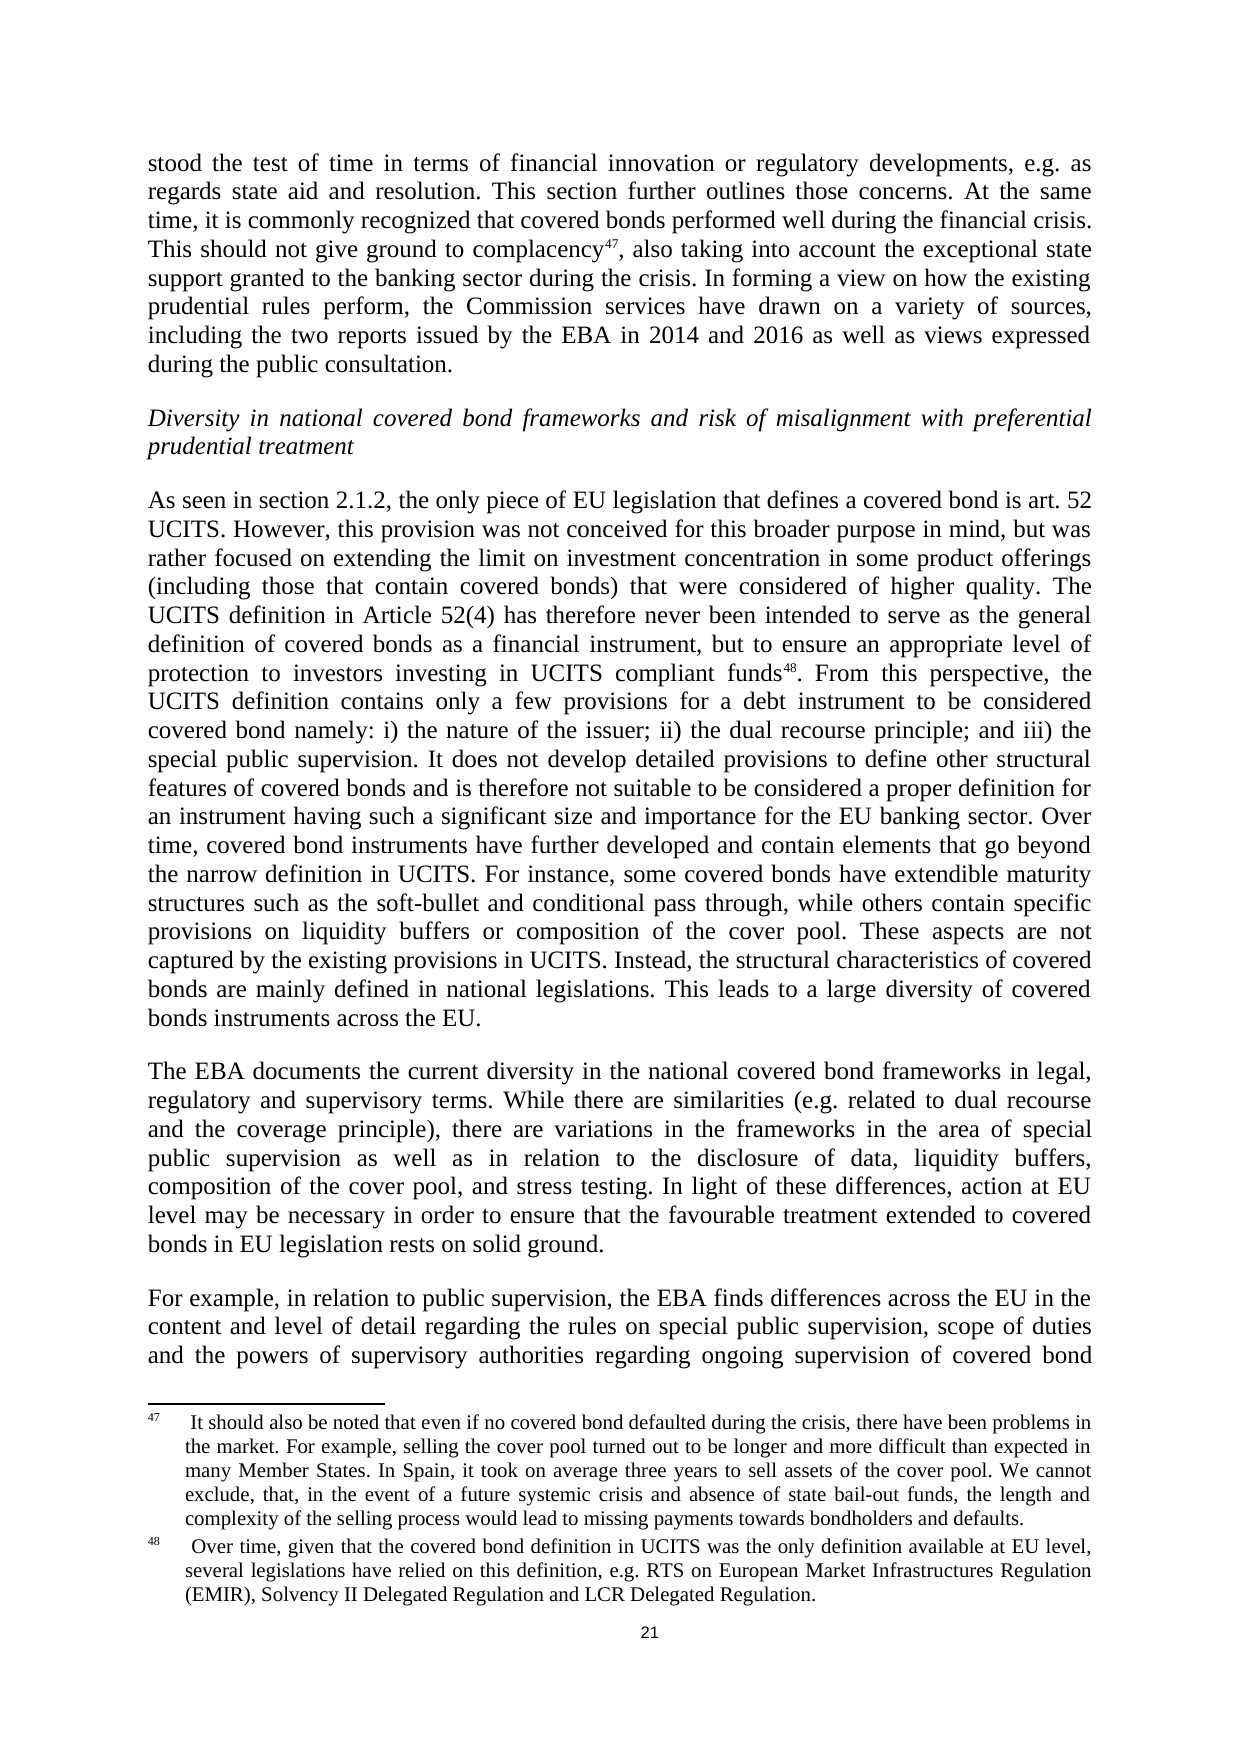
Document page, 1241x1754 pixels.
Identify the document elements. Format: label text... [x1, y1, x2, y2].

text The EBA documents the current diversity in the national covered bond frameworks in legal, regulatory and supervisory terms. While there are similarities (e.g. related to dual recourse and the coverage principle), there are variations in the frameworks in the area of special public supervision as well as in relation to the disclosure of data, liquidity buffers, composition of the cover pool, and stress testing. In light of these differences, action at EU level may be necessary in order to ensure that the favourable treatment extended to covered bonds in EU legislation rests on solid ground. [148, 1056, 1093, 1258]
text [148, 148, 1093, 378]
text As seen in section 2.1.2, the only piece of EU legislation that defines a covered bond is art. 52 UCITS. However, this provision was not conceived for this broader purpose in mind, but was rather focused on extending the limit on investment concentration in some product offerings (including those that contain covered bonds) that were considered of higher quality. The UCITS definition in Article 52(4) has therefore never been intended to serve as the general definition of covered bonds as a financial instrument, but to ensure an appropriate level of protection to investors investing in UCITS compliant funds. From this perspective, the UCITS definition contains only a few provisions for a debt instrument to be considered covered bond namely: i) the nature of the issuer; ii) the dual recourse principle; and iii) the special public supervision. It does not develop detailed provisions to define other structural features of covered bonds and is therefore not suitable to be considered a proper definition for an instrument having such a significant size and importance for the EU banking sector. Over time, covered bond instruments have further developed and contain elements that go beyond the narrow definition in UCITS. For instance, some covered bonds have extendible maturity structures such as the soft-bullet and conditional pass through, while others contain specific provisions on liquidity buffers or composition of the cover pool. These aspects are not captured by the existing provisions in UCITS. Instead, the structural characteristics of covered bonds are mainly defined in national legislations. This leads to a large diversity of covered bonds instruments across the EU. [148, 485, 1093, 1031]
subtitle Diversity in national covered bond frameworks and risk of misalignment with preferential prudential treatment [148, 403, 1093, 460]
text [148, 1283, 1093, 1369]
